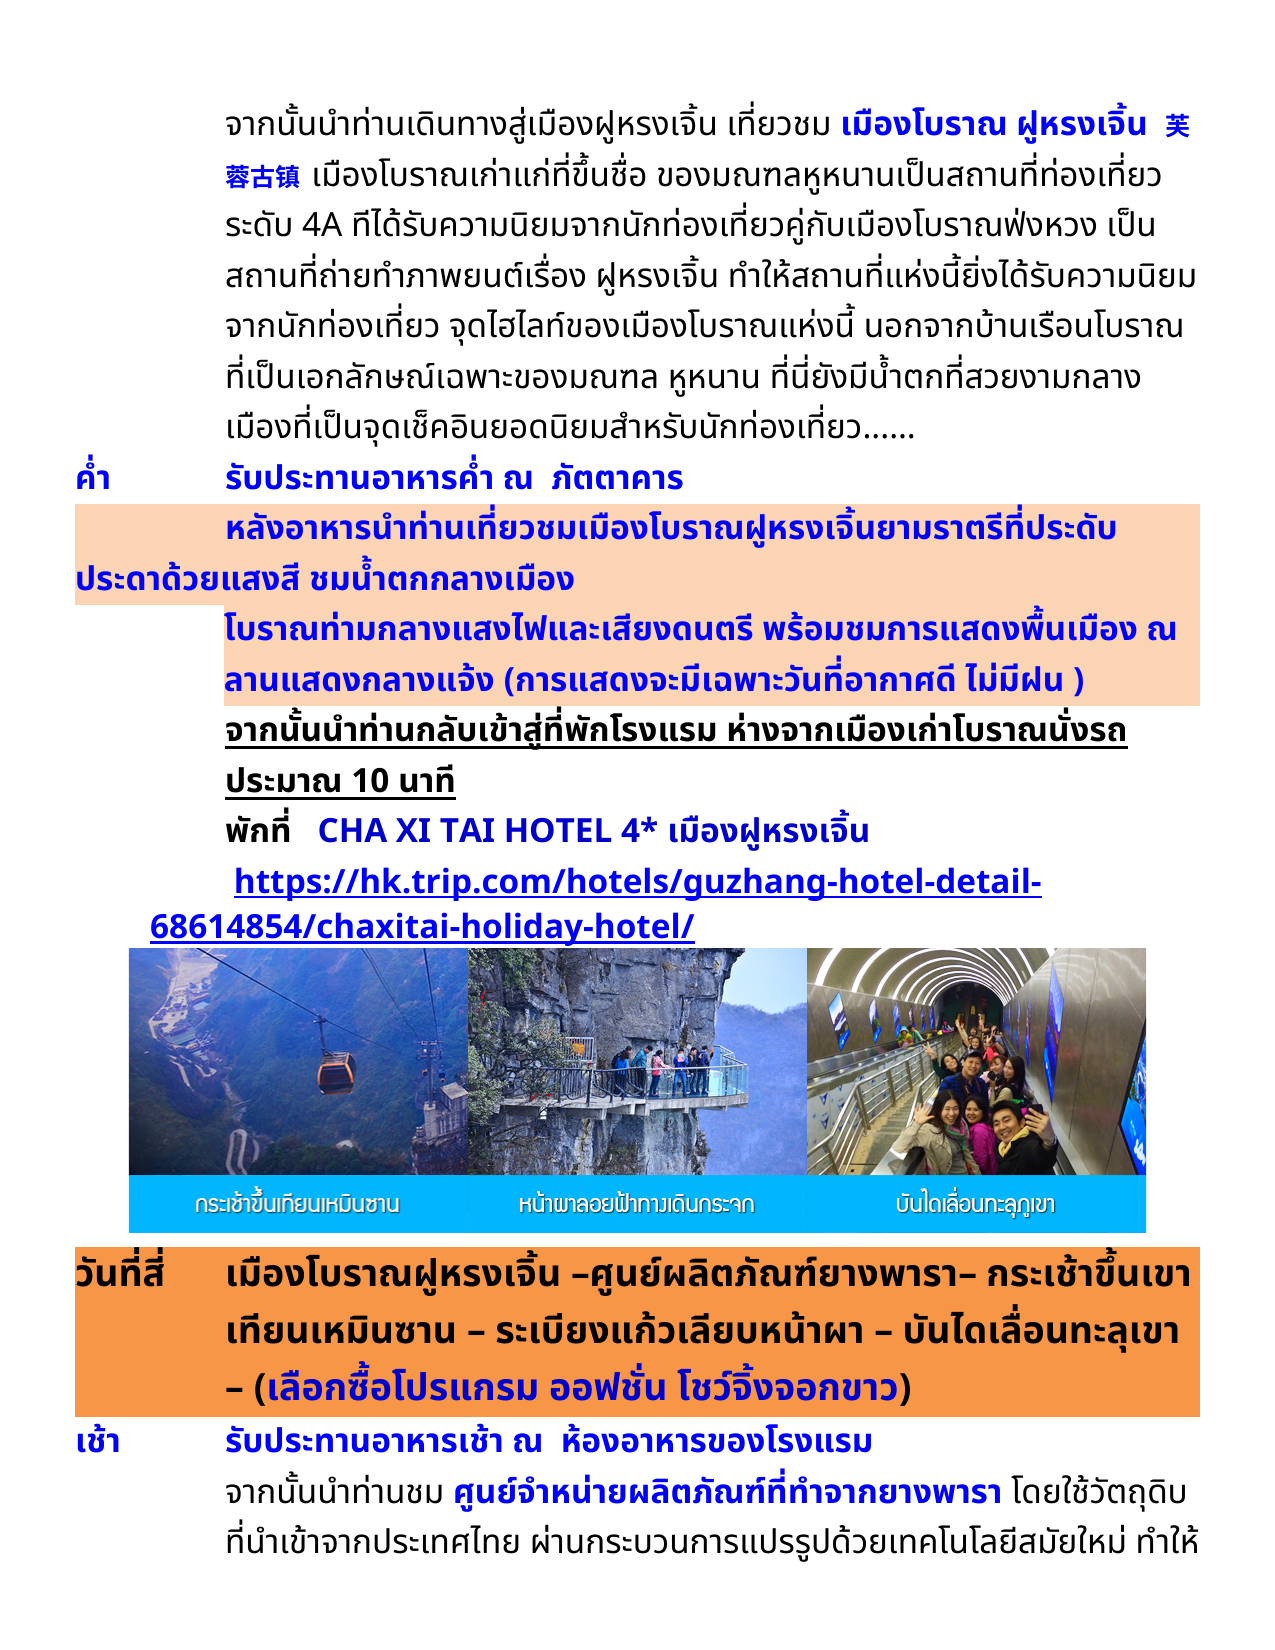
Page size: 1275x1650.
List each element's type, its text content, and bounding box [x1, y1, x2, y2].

picture [204, 1199, 213, 1211]
text หลังอาหารนำท่านเที่ยวชมเมืองโบราณฝูหรงเจิ้นยามราตรีที่ประดับประดาด้วยแสงสี ชมน้ำตกกลางเมือง [75, 504, 1200, 605]
picture [1043, 1199, 1049, 1211]
picture [228, 1199, 250, 1211]
picture [387, 1199, 391, 1211]
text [75, 1417, 1200, 1569]
picture [309, 1199, 313, 1211]
text จากนั้นนำท่านกลับเข้าสู่ที่พักโรงแรม ห่างจากเมืองเก่าโบราณนั่งรถประมาณ 10 นาที [225, 706, 1200, 807]
picture [340, 1199, 344, 1211]
picture [951, 1201, 957, 1211]
picture [394, 1199, 398, 1211]
picture [1009, 1201, 1015, 1211]
text https://hk.trip.com/hotels/guzhang-hotel-detail-68614854/chaxitai-holiday-hotel/ [150, 858, 1200, 948]
text ค่ำ รับประทานอาหารค่ำ ณ ภัตตาคาร [75, 454, 1200, 504]
text โบราณท่ามกลางแสงไฟและเสียงดนตรี พร้อมชมการแสดงพื้นเมือง ณ ลานแสดงกลางแจ้ง (การแสดงจะมีเฉพาะวันที่อากาศดี ไม่มีฝน ) [224, 605, 1200, 706]
text วันที่สี่ เมืองโบราณฝูหรงเจิ้น –ศูนย์ผลิตภัณฑ์ยางพารา– กระเช้าขึ้นเขาเทียนเหมินซาน – ระเบียงแก้วเลียบหน้าผา – บันไดเลื่อนทะลุเขา – (เลือกซื้อโปรแกรม ออฟชั่น โชว์จิ้งจอกขาว) [75, 1247, 1200, 1417]
picture [366, 1199, 371, 1211]
picture [128, 948, 1147, 1174]
text จากนั้นนำท่านเดินทางสู่เมืองฝูหรงเจิ้น เที่ยวชม เมืองโบราณ ฝูหรงเจิ้น 芙蓉古镇 เมืองโบราณเก่าแก่ที่ขึ้นชื่อ ของมณฑลหูหนานเป็นสถานที่ท่องเที่ยวระดับ 4A ทีได้รับความนิยมจากนักท่องเที่ยวคู่กับเมืองโบราณฟ่งหวง เป็นสถานที่ถ่ายทำภาพยนต์เรื่อง ฝูหรงเจิ้น ทำให้สถานที่แห่งนี้ยิ่งได้รับความนิยมจากนักท่องเที่ยว จุดไฮไลท์ของเมืองโบราณแห่งนี้ นอกจากบ้านเรือนโบราณที่เป็นเอกลักษณ์เฉพาะของมณฑล หูหนาน ที่นี่ยังมีน้ำตกที่สวยงามกลางเมืองที่เป็นจุดเช็คอินยอดนิยมสำหรับนักท่องเที่ยว...... [225, 100, 1200, 454]
picture [581, 1201, 587, 1211]
picture [373, 1199, 384, 1211]
picture [265, 1199, 269, 1211]
picture [353, 1199, 357, 1211]
picture [253, 1199, 257, 1211]
text พักที่ CHA XI TAI HOTEL 4* เมืองฝูหรงเจิ้น [225, 807, 1200, 858]
picture [283, 1199, 298, 1211]
picture [256, 1187, 262, 1195]
picture [215, 1205, 222, 1211]
